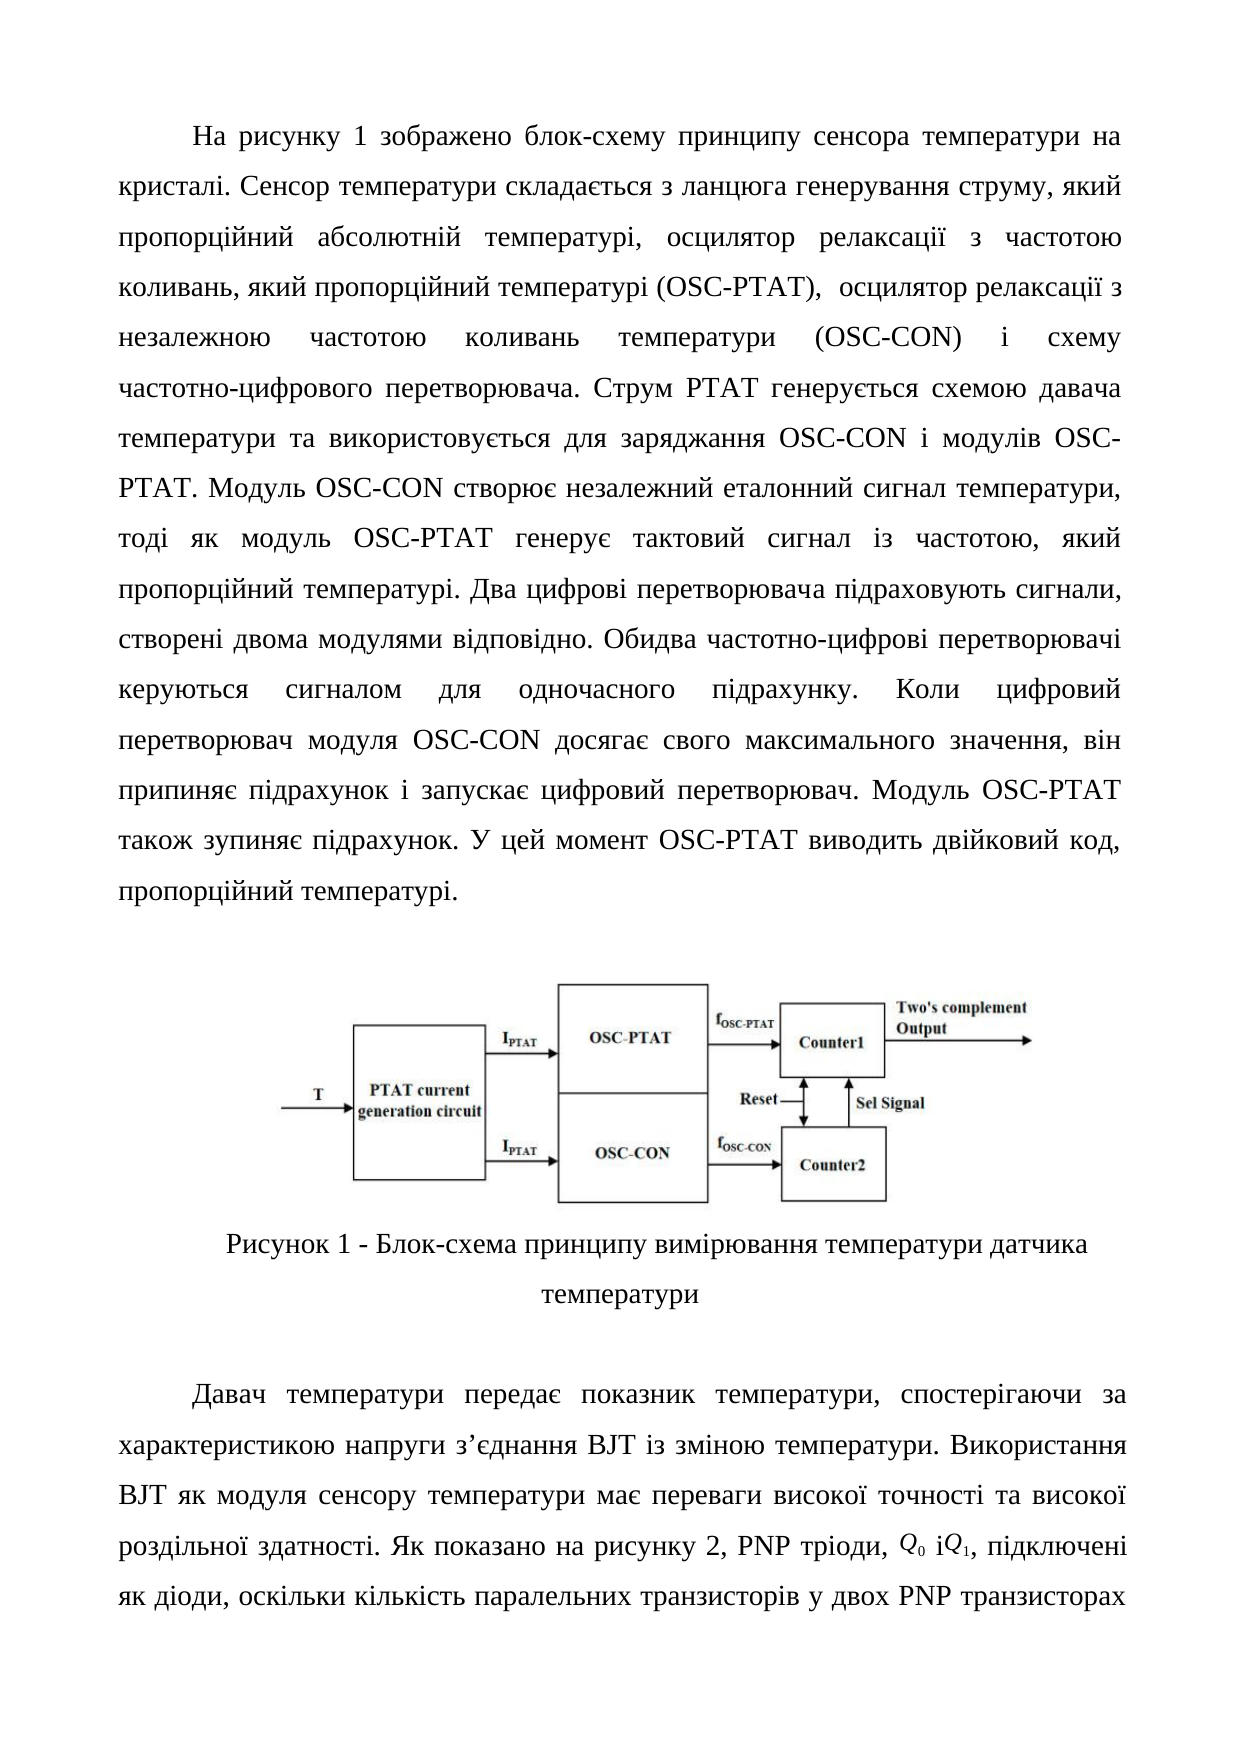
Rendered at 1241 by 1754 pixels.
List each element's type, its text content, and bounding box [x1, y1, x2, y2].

picture [276, 974, 1038, 1212]
text Рисунок 1 - Блок-схема принципу вимірювання температури датчика температури [118, 1226, 1122, 1309]
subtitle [118, 1377, 1128, 1611]
text На рисунку 1 зображено блок-схему принципу сенсора температури на кристалі. Сенсор температури складається з ланцюга генерування струму, який пропорційний абсолютній температурі, осцилятор релаксації з частотою коливань, який пропорційний температурі (OSC-PTAT), осцилятор релаксації з незалежною частотою коливань температури (OSC-CON) і схему частотно-цифрового перетворювача. Струм PTAT генерується схемою давача температури та використовується для заряджання OSC-CON і модулів OSC-PTAT. Модуль OSC-CON створює незалежний еталонний сигнал температури, тоді як модуль OSC-PTAT генерує тактовий сигнал із частотою, який пропорційний температурі. Два цифрові перетворювача підраховують сигнали, створені двома модулями відповідно. Обидва частотно-цифрові перетворювачі керуються сигналом для одночасного підрахунку. Коли цифровий перетворювач модуля OSC-CON досягає свого максимального значення, він припиняє підрахунок і запускає цифровий перетворювач. Модуль OSC-PTAT також зупиняє підрахунок. У цей момент OSC-PTAT виводить двійковий код, пропорційний температурі. [118, 118, 1122, 906]
